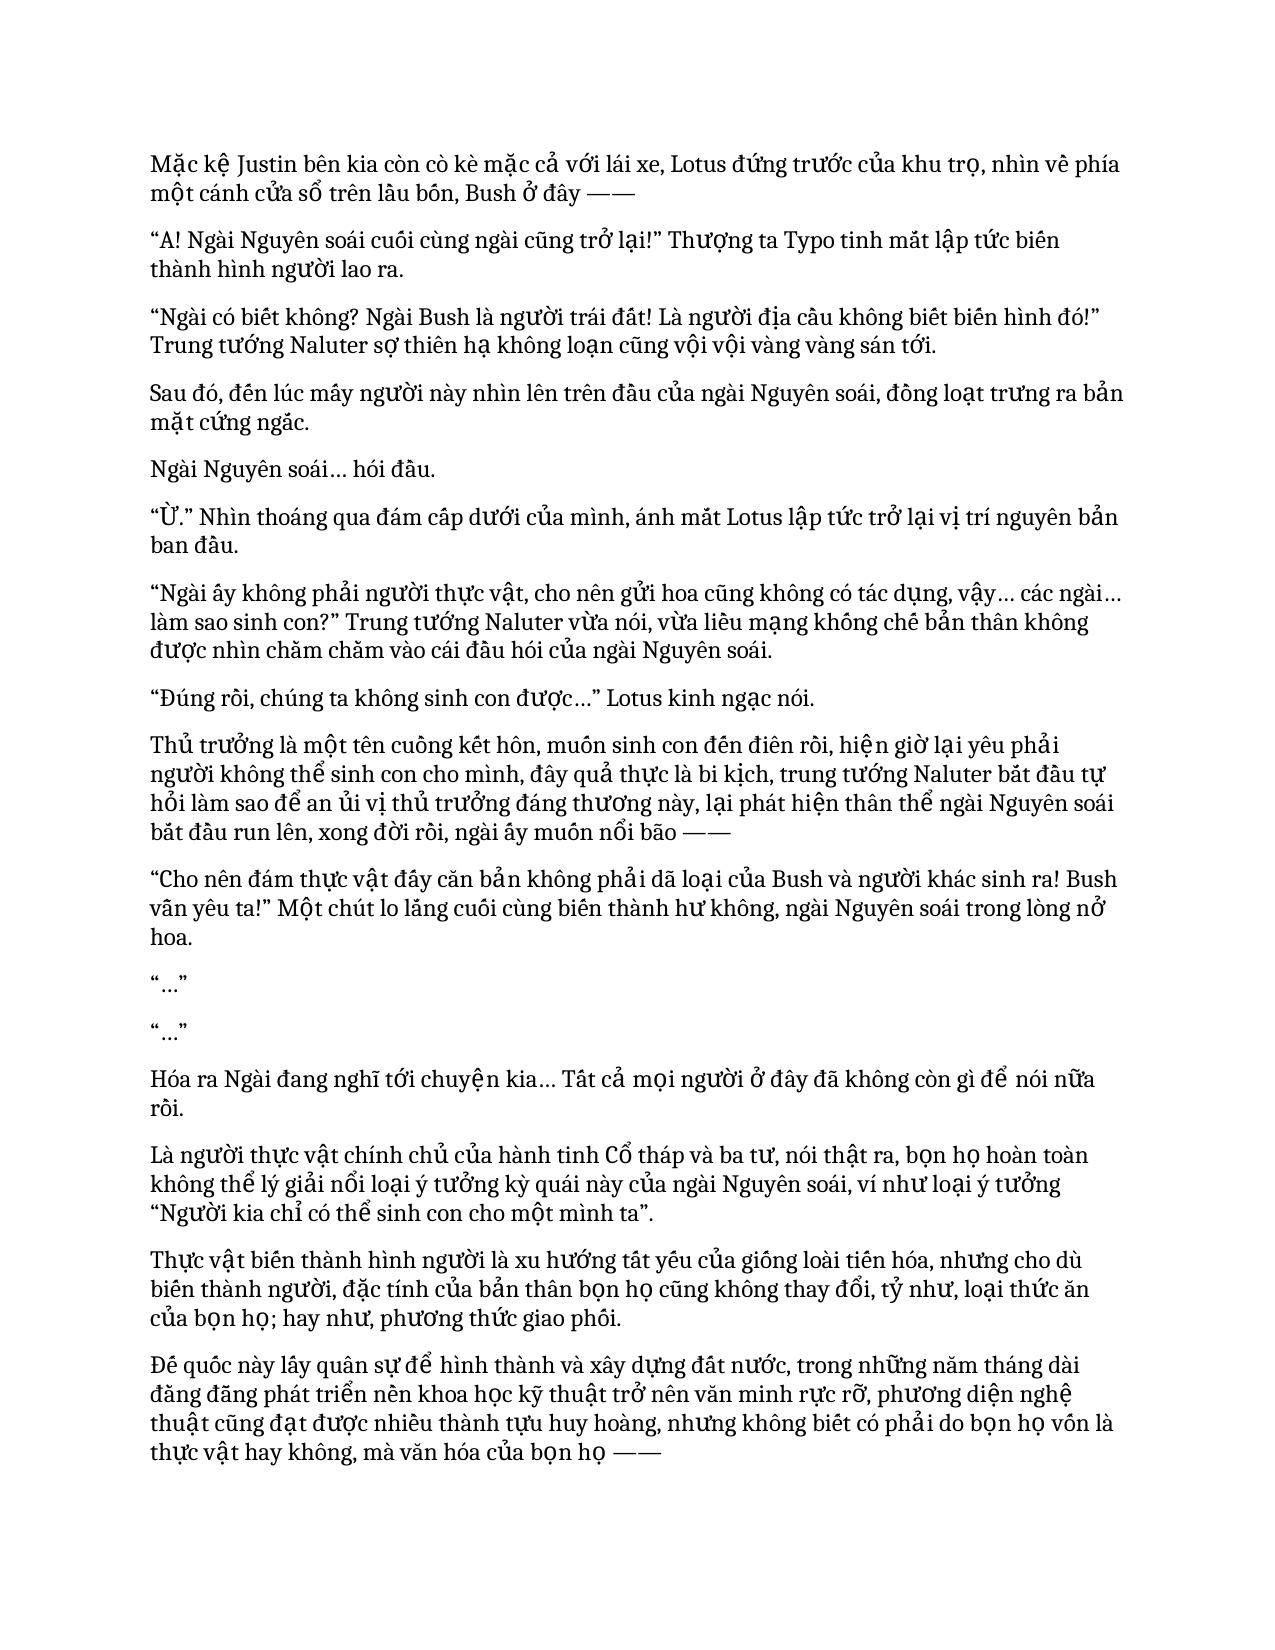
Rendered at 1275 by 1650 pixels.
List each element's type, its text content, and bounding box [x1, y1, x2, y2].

text “Ngài có biết không? Ngài Bush là người trái đất! Là người địa cầu không biết biến hình đó!” Trung tướng Naluter sợ thiên hạ không loạn cũng vội vội vàng vàng sán tới. [150, 302, 1125, 360]
text Hóa ra Ngài đang nghĩ tới chuyện kia… Tất cả mọi người ở đây đã không còn gì để nói nữa rồi. [150, 1065, 1125, 1122]
text “Ừ.” Nhìn thoáng qua đám cấp dưới của mình, ánh mắt Lotus lập tức trở lại vị trí nguyên bản ban đầu. [150, 502, 1125, 560]
text “Đúng rồi, chúng ta không sinh con được…” Lotus kinh ngạc nói. [150, 684, 1125, 712]
text Là người thực vật chính chủ của hành tinh Cổ tháp và ba tư, nói thật ra, bọn họ hoàn toàn không thể lý giải nổi loại ý tưởng kỳ quái này của ngài Nguyên soái, ví như loại ý tưởng “Người kia chỉ có thể sinh con cho một mình ta”. [150, 1141, 1125, 1227]
text Mặc kệ Justin bên kia còn cò kè mặc cả với lái xe, Lotus đứng trước của khu trọ, nhìn về phía một cánh cửa sổ trên lầu bốn, Bush ở đây —— [150, 150, 1125, 207]
text Sau đó, đến lúc mấy người này nhìn lên trên đầu của ngài Nguyên soái, đồng loạt trưng ra bản mặt cứng ngắc. [150, 379, 1125, 436]
text Đế quốc này lấy quân sự để hình thành và xây dựng đất nước, trong những năm tháng dài đằng đẵng phát triển nền khoa học kỹ thuật trở nên văn minh rực rỡ, phương diện nghệ thuật cũng đạt được nhiều thành tựu huy hoàng, nhưng không biết có phải do bọn họ vốn là thực vật hay không, mà văn hóa của bọn họ —— [150, 1351, 1125, 1466]
text “Ngài ấy không phải người thực vật, cho nên gửi hoa cũng không có tác dụng, vậy… các ngài… làm sao sinh con?” Trung tướng Naluter vừa nói, vừa liều mạng khống chế bản thân không được nhìn chằm chằm vào cái đầu hói của ngài Nguyên soái. [150, 579, 1125, 665]
text Thực vật biến thành hình người là xu hướng tất yếu của giống loài tiến hóa, nhưng cho dù biến thành người, đặc tính của bản thân bọn họ cũng không thay đổi, tỷ như, loại thức ăn của bọn họ; hay như, phương thức giao phối. [150, 1246, 1125, 1332]
text “A! Ngài Nguyên soái cuối cùng ngài cũng trở lại!” Thượng ta Typo tinh mắt lập tức biến thành hình người lao ra. [150, 226, 1125, 284]
text “Cho nên đám thực vật đấy căn bản không phải dã loại của Bush và người khác sinh ra! Bush vẫn yêu ta!” Một chút lo lắng cuối cùng biến thành hư không, ngài Nguyên soái trong lòng nở hoa. [150, 865, 1125, 951]
text “…” [150, 1017, 1125, 1046]
text Ngài Nguyên soái… hói đầu. [150, 455, 1125, 484]
text “…” [150, 970, 1125, 999]
text Thủ trưởng là một tên cuồng kết hôn, muốn sinh con đến điên rồi, hiện giờ lại yêu phải người không thể sinh con cho mình, đây quả thực là bi kịch, trung tướng Naluter bắt đầu tự hỏi làm sao để an ủi vị thủ trưởng đáng thương này, lại phát hiện thân thể ngài Nguyên soái bắt đầu run lên, xong đời rồi, ngài ấy muốn nổi bão —— [150, 731, 1125, 846]
